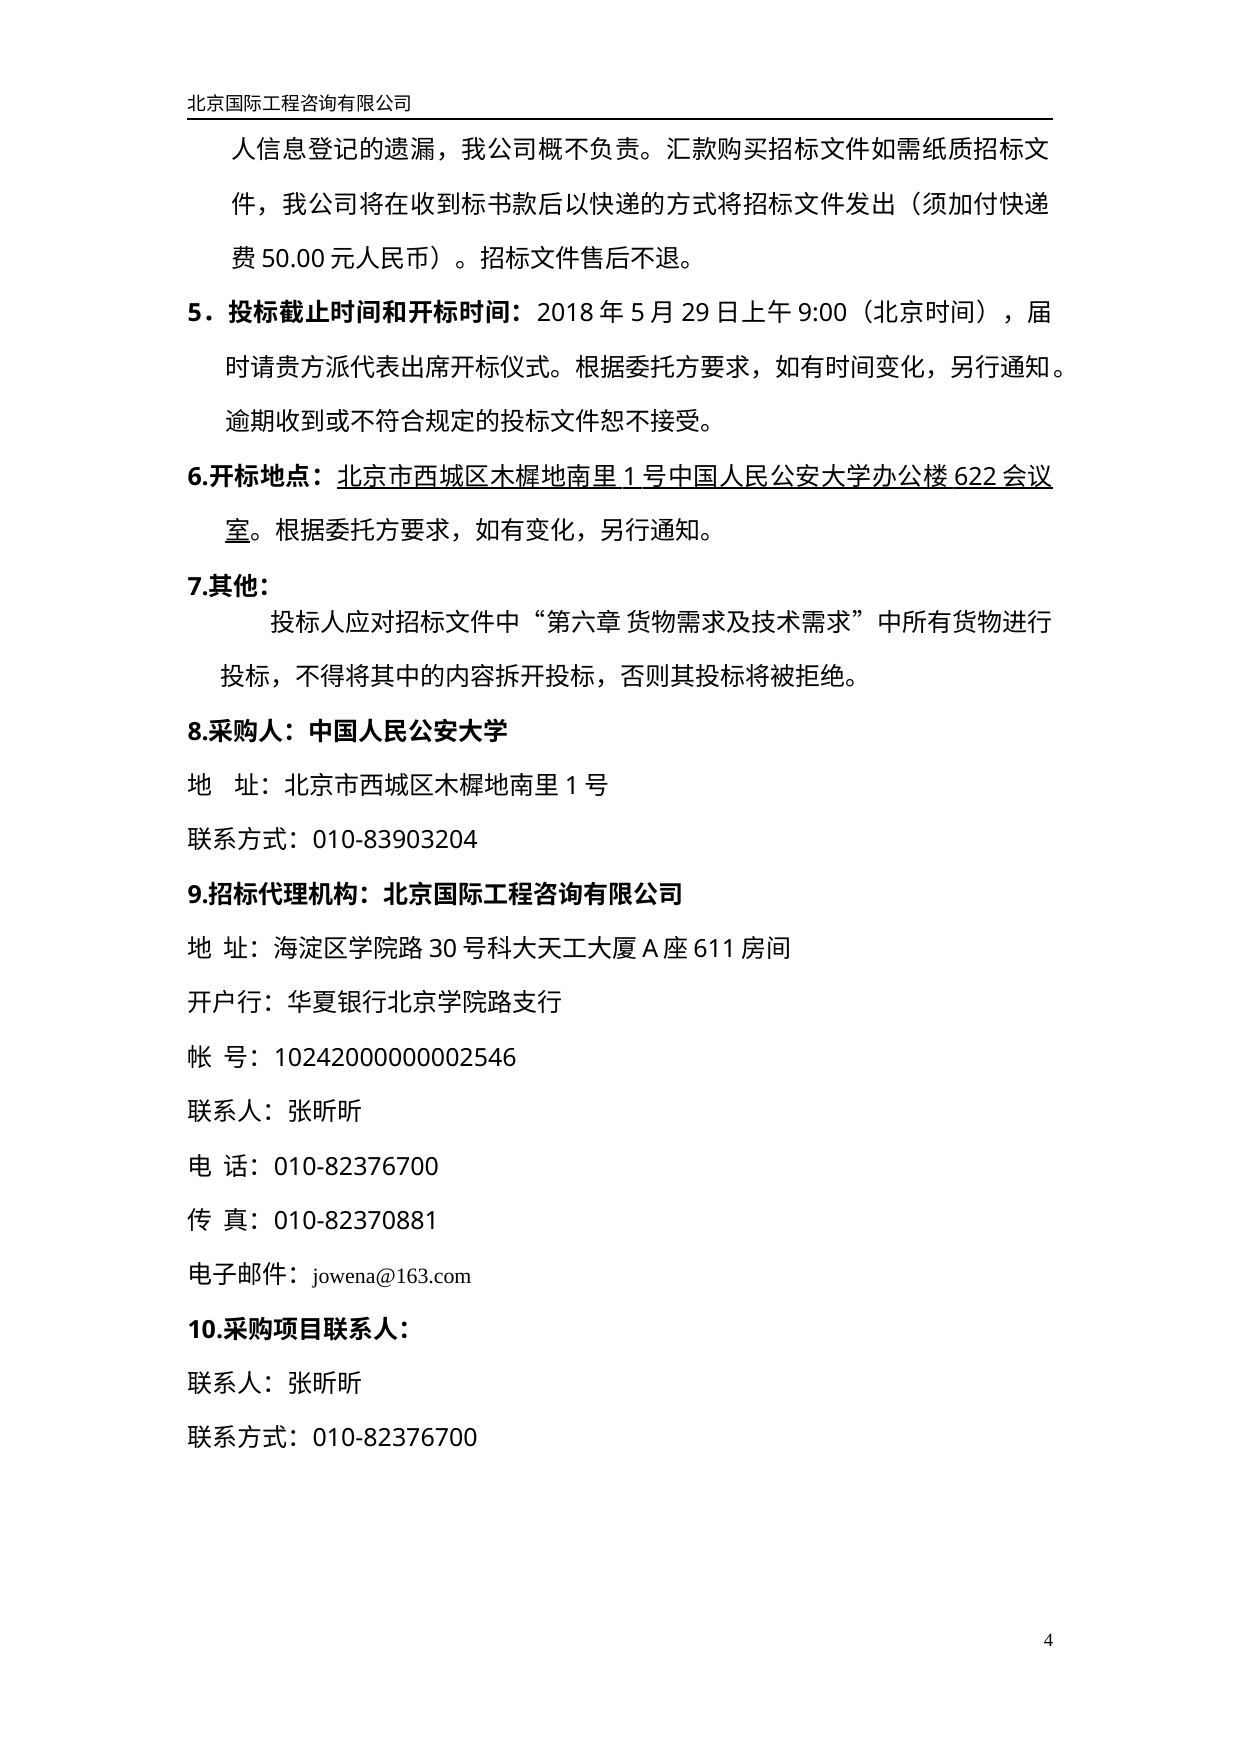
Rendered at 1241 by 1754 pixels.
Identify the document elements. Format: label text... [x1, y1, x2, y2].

text 电 话：010-82376700 [187, 1146, 1053, 1182]
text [231, 130, 1053, 275]
text 传 真：010-82370881 [187, 1200, 1053, 1237]
text 联系方式：010-83903204 [187, 820, 1053, 856]
text 帐 号：10242000000002546 [187, 1037, 1053, 1073]
text 5．投标截止时间和开标时间：2018年5月29日上午9:00（北京时间），届时请贵方派代表出席开标仪式。根据委托方要求，如有时间变化，另行通知。逾期收到或不符合规定的投标文件恕不接受。 [187, 293, 1053, 438]
text 联系人：张昕昕 [187, 1363, 1053, 1400]
text 联系人：张昕昕 [187, 1092, 1053, 1128]
text 联系方式：010-82376700 [187, 1418, 1053, 1454]
text 开户行：华夏银行北京学院路支行 [187, 983, 1053, 1019]
text 10.采购项目联系人： [187, 1309, 1053, 1345]
text 9.招标代理机构：北京国际工程咨询有限公司 [187, 874, 1053, 910]
text 7.其他： [187, 565, 1053, 602]
text 地 址：海淀区学院路30号科大天工大厦A座611房间 [187, 928, 1053, 965]
text 投标人应对招标文件中“第六章 货物需求及技术需求”中所有货物进行投标，不得将其中的内容拆开投标，否则其投标将被拒绝。 [220, 602, 1053, 693]
text 地 址：北京市西城区木樨地南里1号 [187, 765, 1053, 802]
text 6.开标地点：北京市西城区木樨地南里1号中国人民公安大学办公楼622会议室。根据委托方要求，如有变化，另行通知。 [187, 456, 1053, 547]
text 电子邮件：jowena@163.com [187, 1255, 1053, 1291]
text 8.采购人：中国人民公安大学 [187, 711, 1053, 747]
